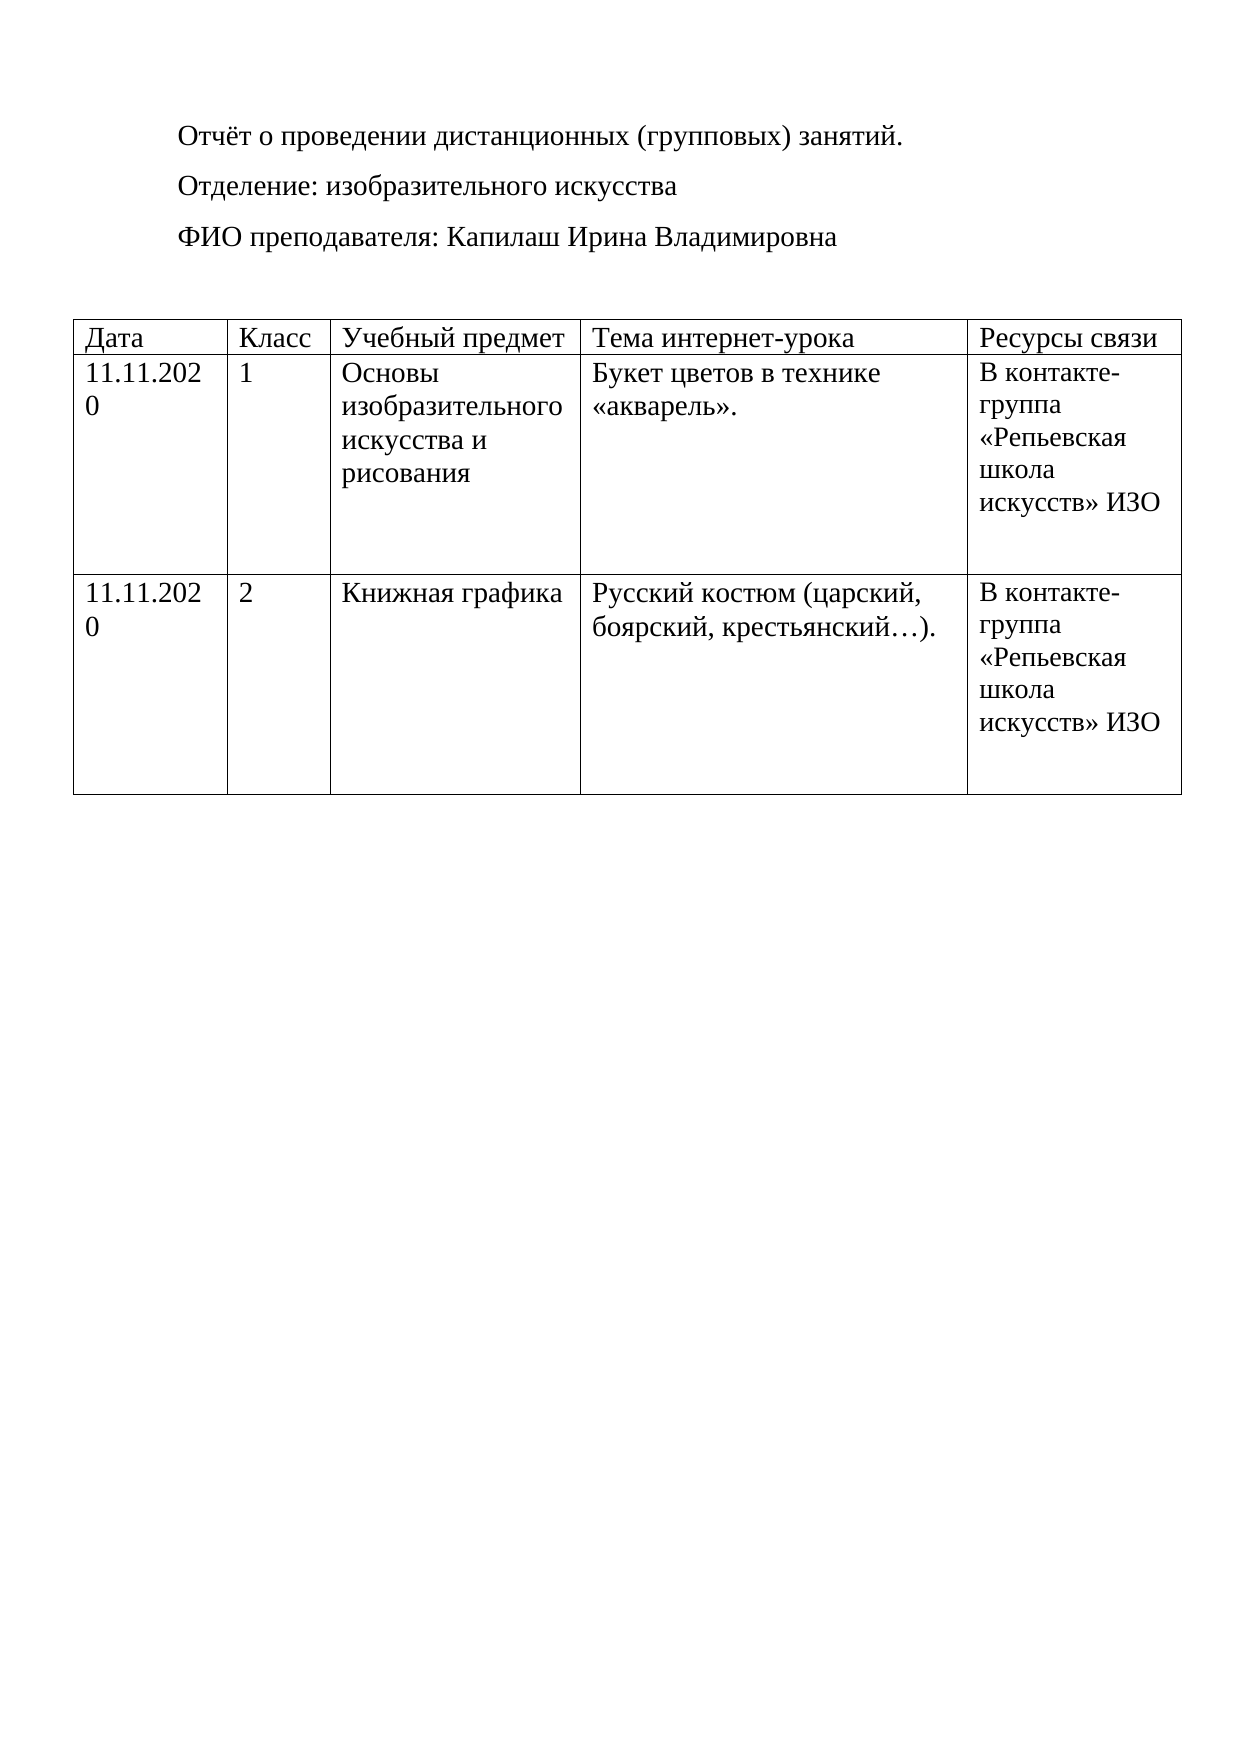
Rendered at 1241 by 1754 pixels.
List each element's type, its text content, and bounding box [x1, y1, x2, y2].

text Отделение: изобразительного искусства [177, 168, 1152, 202]
table_cell В контакте-группа «Репьевская школа искусств» ИЗО [968, 355, 1181, 574]
table_cell Основы изобразительного искусства и рисования [331, 355, 580, 574]
table_cell 11.11.2020 [74, 575, 227, 794]
table_cell 11.11.2020 [74, 355, 227, 574]
text Отчёт о проведении дистанционных (групповых) занятий. [177, 118, 1152, 152]
table_cell 2 [228, 575, 330, 794]
table_cell В контакте-группа «Репьевская школа искусств» ИЗО [968, 575, 1181, 794]
table_cell 1 [228, 355, 330, 574]
table_header Тема интернет-урока [581, 320, 967, 354]
table_header Учебный предмет [331, 320, 580, 354]
table_cell Букет цветов в технике «акварель». [581, 355, 967, 574]
text ФИО преподавателя: Капилаш Ирина Владимировна [177, 219, 1152, 252]
table_cell Русский костюм (царский, боярский, крестьянский…). [581, 575, 967, 794]
table_cell Книжная графика [331, 575, 580, 794]
table_header Ресурсы связи [968, 320, 1181, 354]
table_header Класс [228, 320, 330, 354]
table_header Дата [74, 320, 227, 354]
